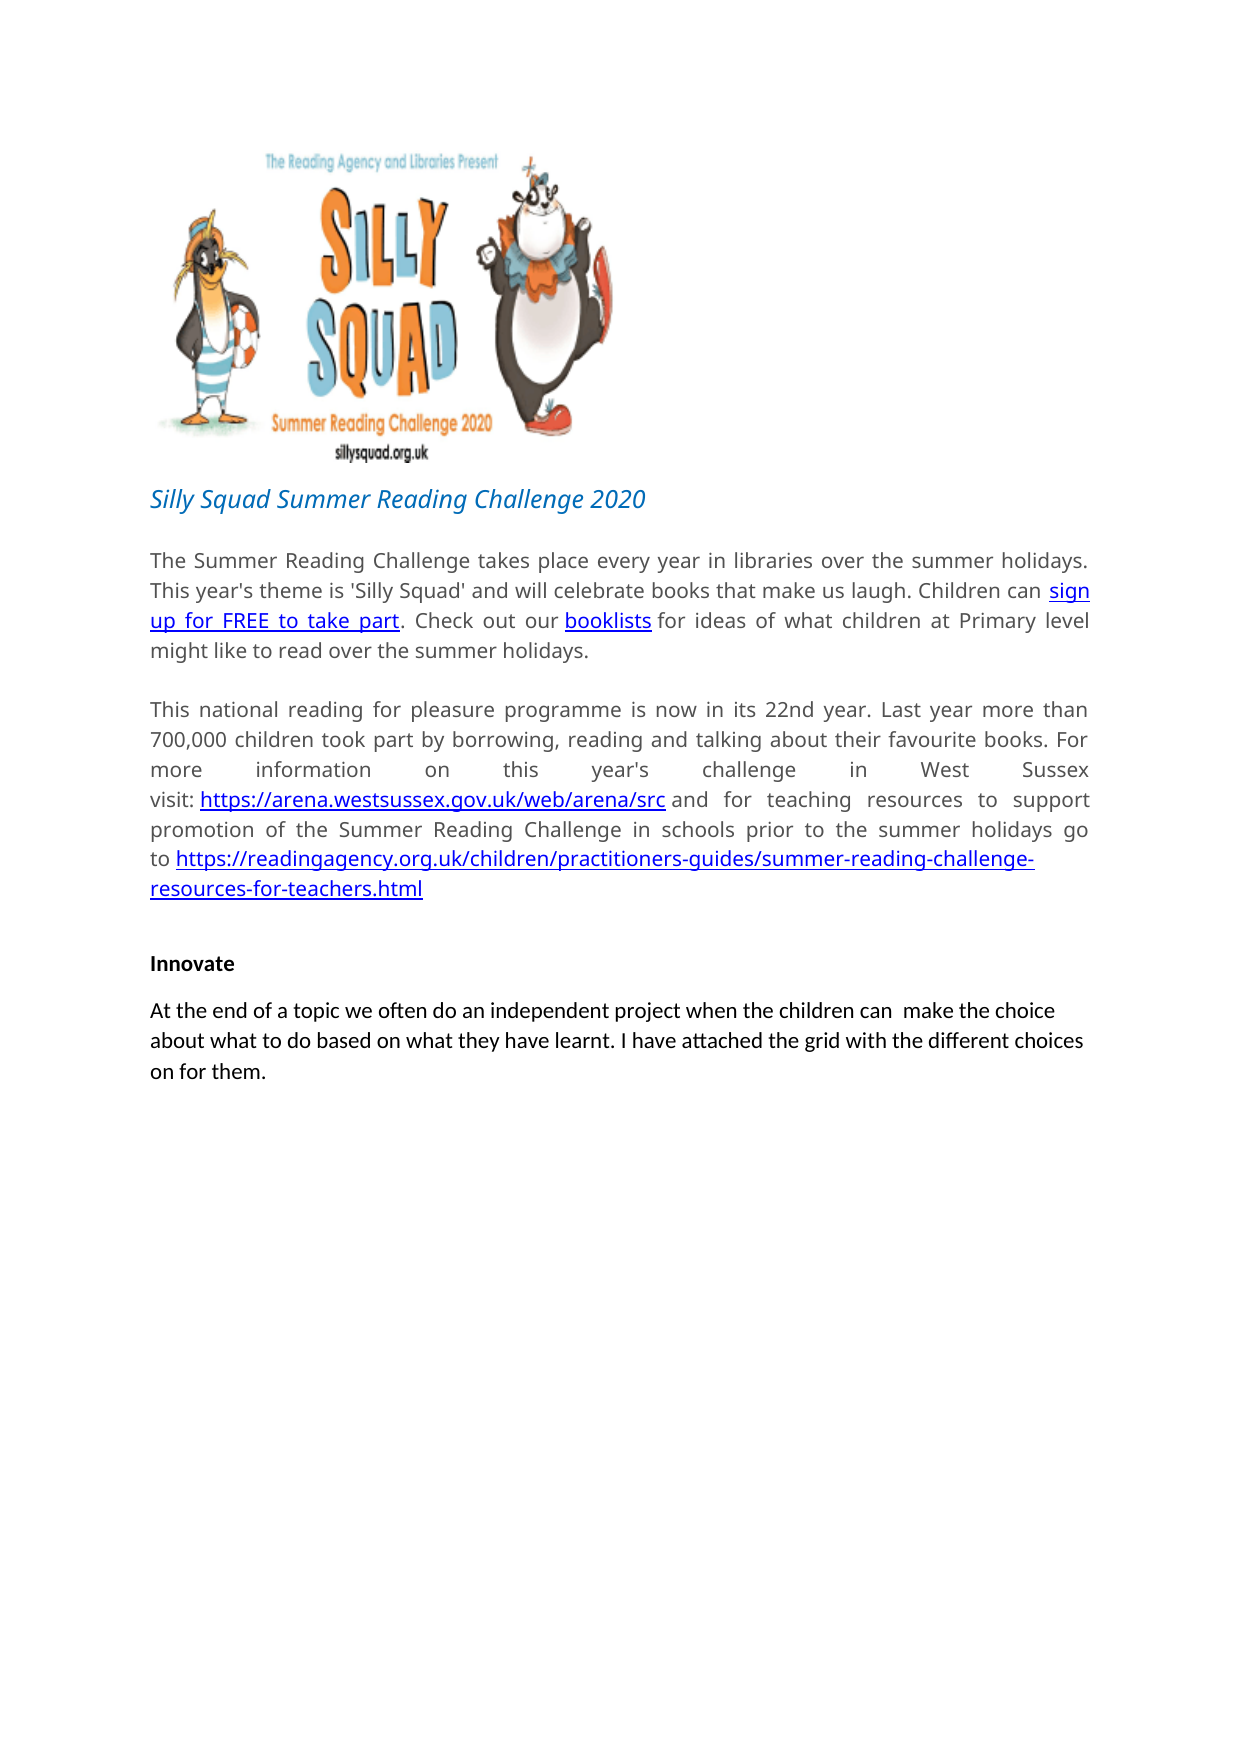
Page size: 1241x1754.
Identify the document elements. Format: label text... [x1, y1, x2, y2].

text At the end of a topic we often do an independent project when the children can make the choice about what to do based on what they have learnt. I have attached the grid with the different choices on for them. [150, 996, 1090, 1085]
text The Summer Reading Challenge takes place every year in libraries over the summer holidays. This year's theme is 'Silly Squad' and will celebrate books that make us laugh. Children can sign up for FREE to take part. Check out our booklists for ideas of what children at Primary level might like to read over the summer holidays. [150, 545, 1090, 664]
text Innovate [150, 949, 1090, 978]
text This national reading for pleasure programme is now in its 22nd year. Last year more than 700,000 children took part by borrowing, reading and talking about their favourite books. For more information on this year's challenge in West Sussex visit: https://arena.westsussex.gov.uk/web/arena/src and for teaching resources to support promotion of the Summer Reading Challenge in schools prior to the summer holidays go to https://readingagency.org.uk/children/practitioners-guides/summer-reading-challenge-resources-for-teachers.html [150, 664, 1090, 903]
picture [150, 150, 619, 463]
subtitle Silly Squad Summer Reading Challenge 2020 [150, 481, 1090, 515]
